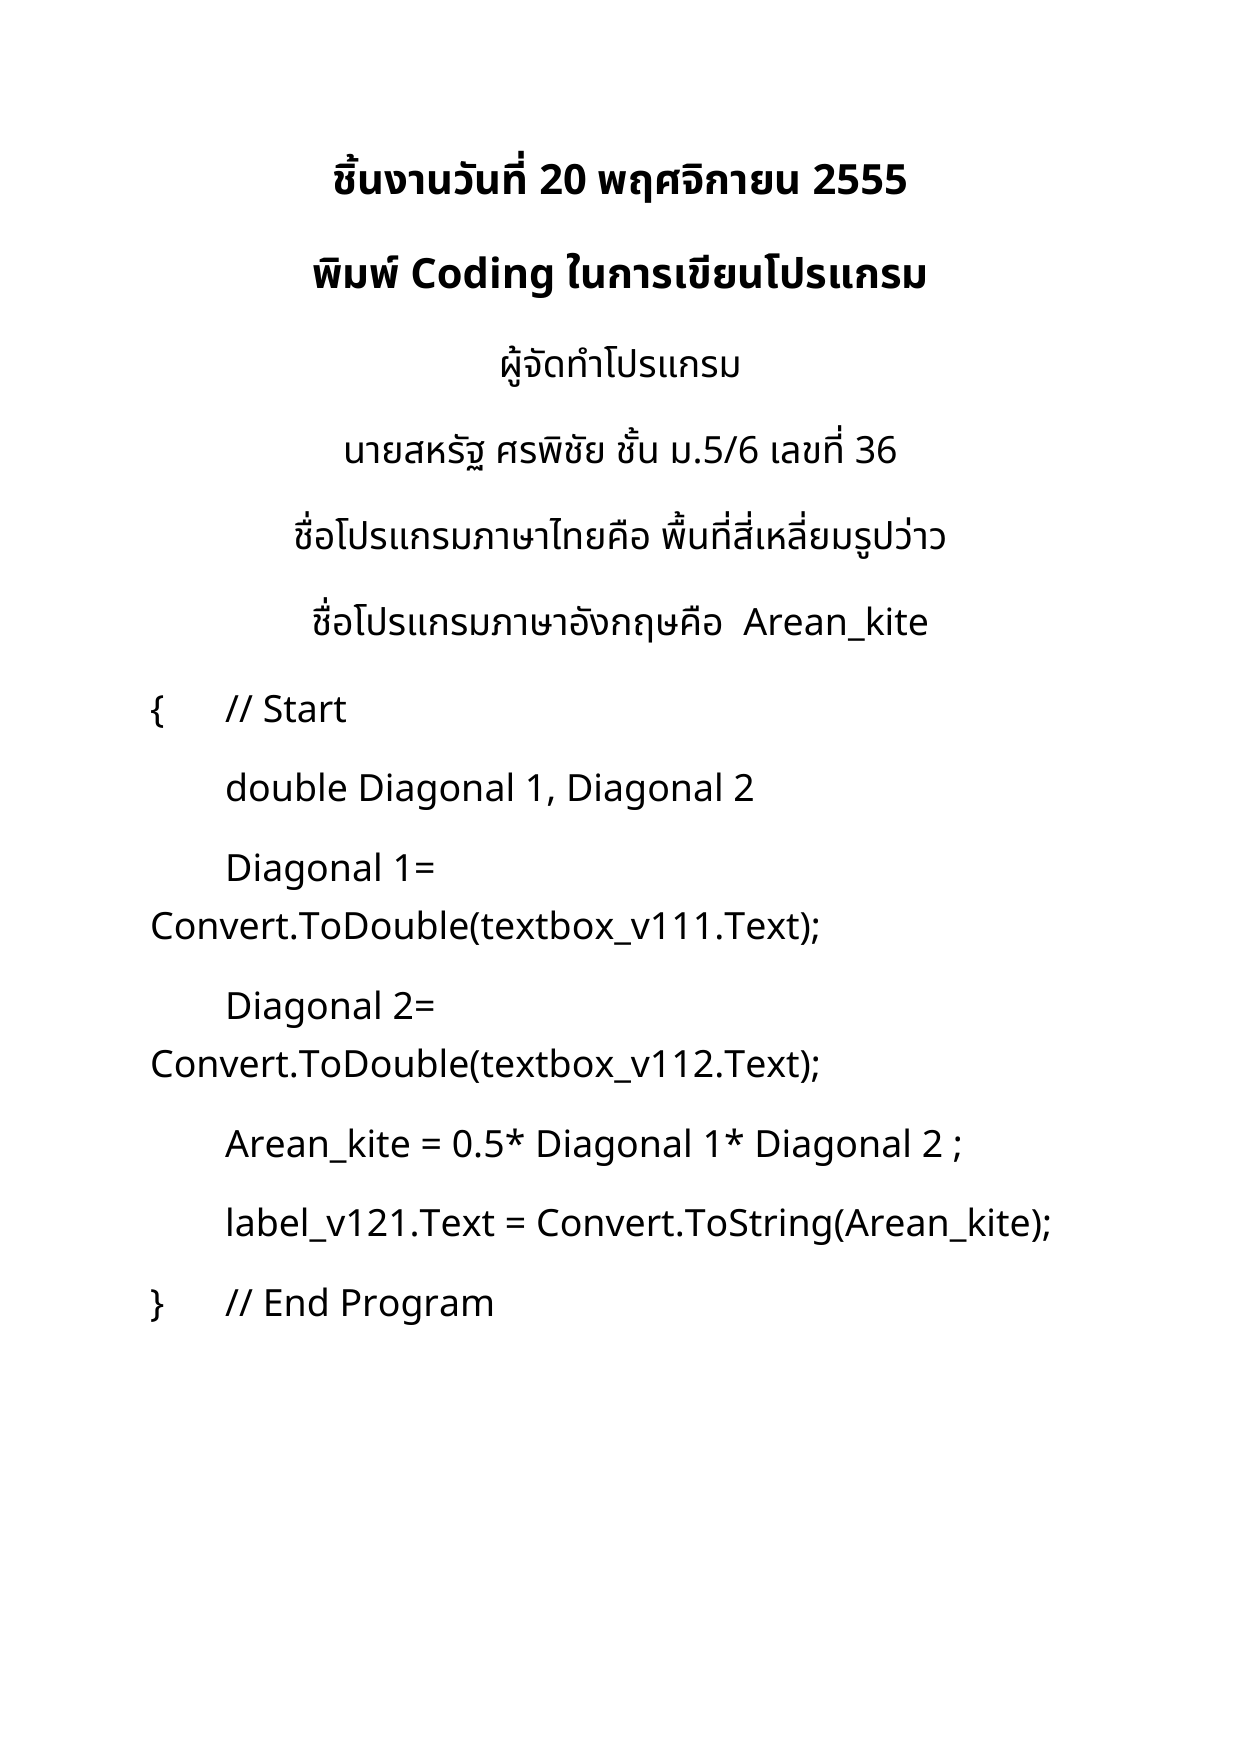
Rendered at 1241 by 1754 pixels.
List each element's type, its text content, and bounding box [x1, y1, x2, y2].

text ชิ้นงานวันที่ 20 พฤศจิกายน 2555 [150, 150, 1090, 213]
text { // Start [150, 682, 1090, 733]
text ผู้จัดทำโปรแกรม [150, 337, 1090, 394]
text label_v121.Text = Convert.ToString(Arean_kite); [150, 1197, 1090, 1248]
text } // End Program [150, 1276, 1090, 1327]
text Arean_kite = 0.5* Diagonal 1* Diagonal 2 ; [150, 1117, 1090, 1168]
text ชื่อโปรแกรมภาษาอังกฤษคือ Arean_kite [150, 596, 1090, 652]
text นายสหรัฐ ศรพิชัย ชั้น ม.5/6 เลขที่ 36 [150, 423, 1090, 480]
text ชื่อโปรแกรมภาษาไทยคือ พื้นที่สี่เหลี่ยมรูปว่าว [150, 509, 1090, 566]
text พิมพ์ Coding ในการเขียนโปรแกรม [150, 244, 1090, 307]
text double Diagonal 1, Diagonal 2 [150, 761, 1090, 812]
text Diagonal 1= Convert.ToDouble(textbox_v111.Text); [150, 841, 1090, 951]
text Diagonal 2= Convert.ToDouble(textbox_v112.Text); [150, 979, 1090, 1089]
